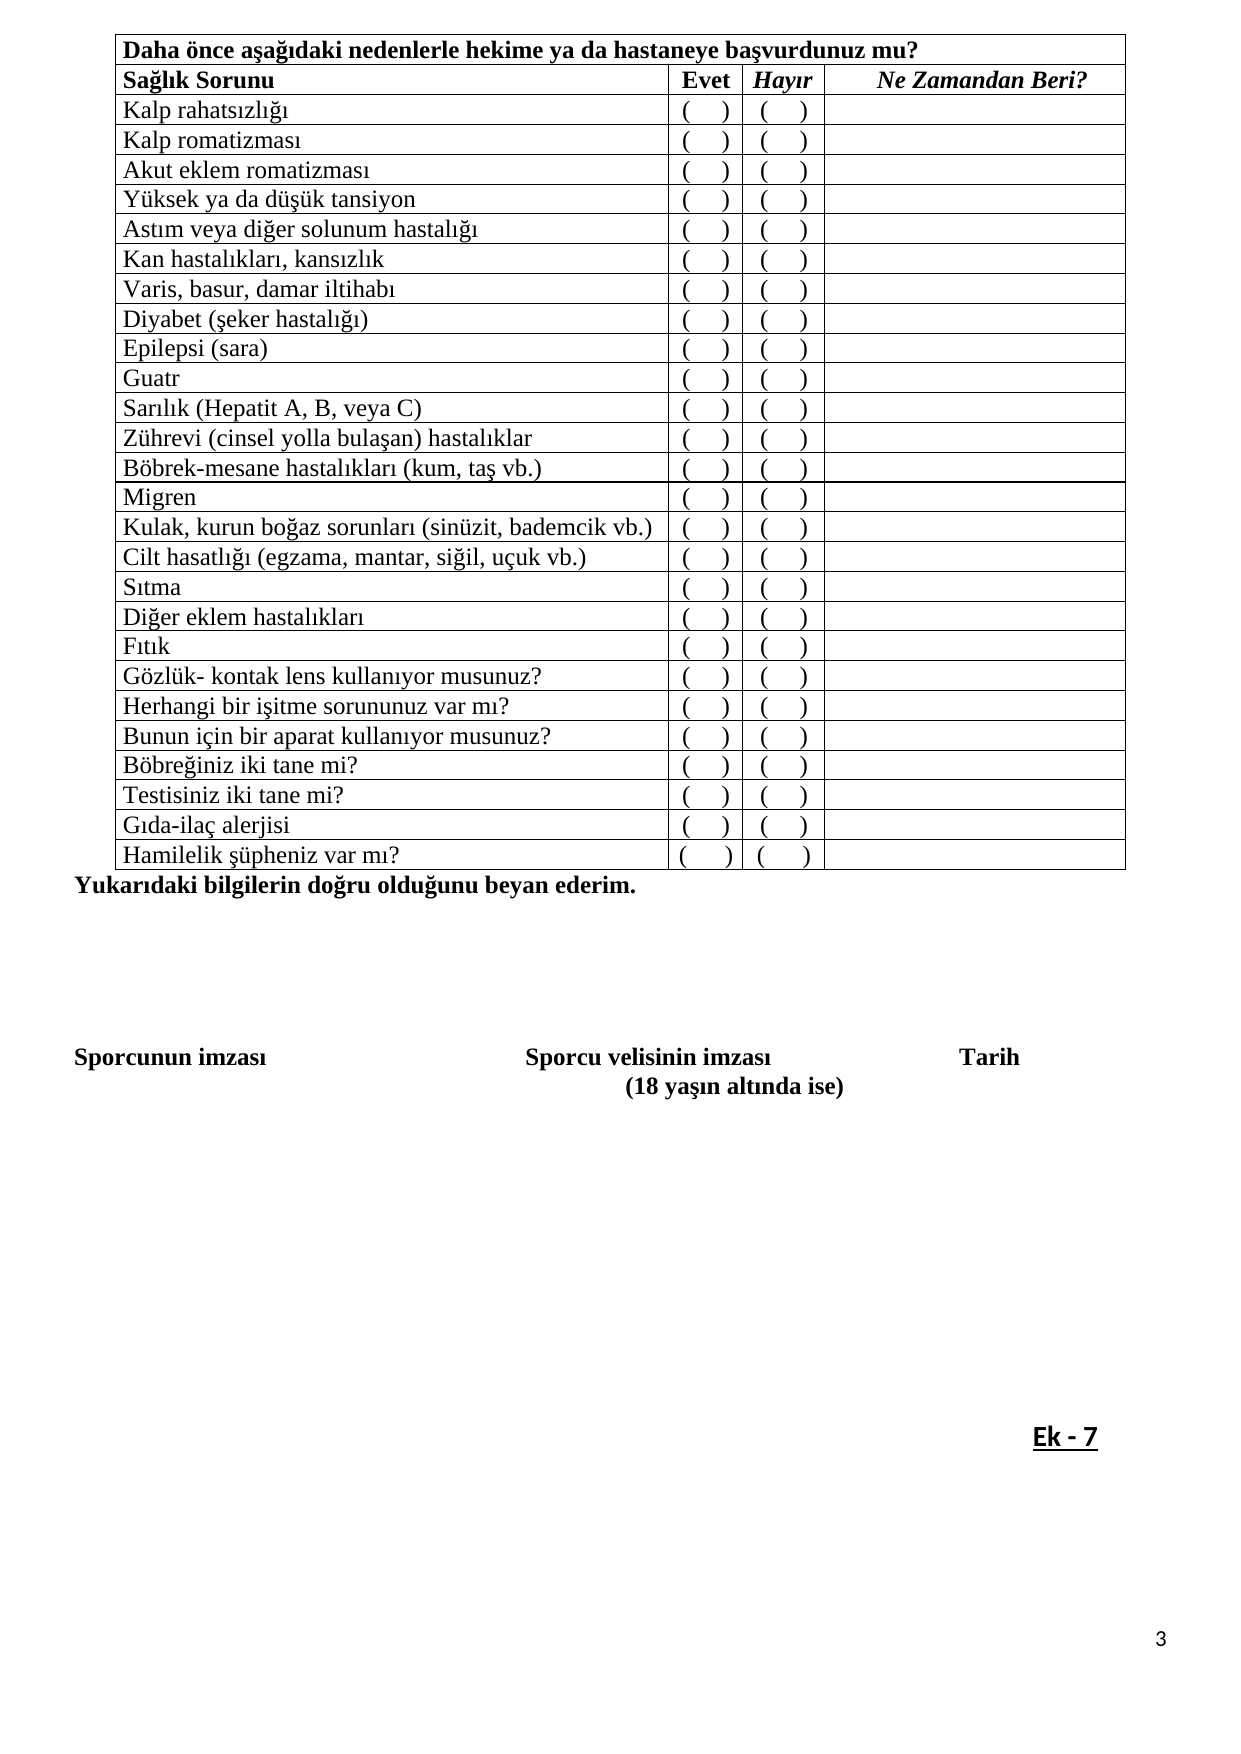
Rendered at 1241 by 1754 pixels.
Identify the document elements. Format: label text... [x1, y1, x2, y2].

table_cell [842, 185, 1125, 213]
text Sporcunun imzası Sporcu velisinin imzası Tarih (18 yaşın altında ise) [74, 1042, 1167, 1100]
table_cell [825, 185, 842, 213]
table_cell Astım veya diğer solunum hastalığı [116, 214, 668, 243]
text Yukarıdaki bilgilerin doğru olduğunu beyan ederim. [74, 173, 1167, 898]
table_cell [842, 602, 1125, 630]
table_cell [842, 304, 1125, 332]
table_header Daha önce aşağıdaki nedenlerle hekime ya da hastaneye başvurdunuz mu? [116, 35, 1125, 64]
table_cell Akut eklem romatizması [116, 155, 668, 183]
table_cell [842, 631, 1125, 660]
table_cell [842, 751, 1125, 779]
table_cell ( ) [743, 483, 824, 511]
table_cell Guatr [116, 363, 668, 392]
table_cell [825, 780, 842, 809]
table_cell Cilt hasatlığı (egzama, mantar, siğil, uçuk vb.) [116, 542, 668, 571]
table_cell ( ) [743, 423, 824, 452]
table_cell Yüksek ya da düşük tansiyon [116, 185, 668, 213]
table_cell ( ) [743, 274, 824, 303]
table_cell Sıtma [116, 572, 668, 601]
table_cell ( ) [669, 721, 742, 749]
table_cell ( ) [669, 274, 742, 303]
table_cell ( ) [669, 334, 742, 362]
table_cell [842, 661, 1125, 690]
table_cell ( ) [669, 602, 742, 630]
table_cell ( ) [669, 363, 742, 392]
table_cell [825, 274, 842, 303]
table_cell [825, 572, 842, 601]
table_cell ( ) [669, 661, 742, 690]
table_cell Migren [116, 483, 668, 511]
table_cell ( ) [669, 751, 742, 779]
table_cell ( ) [669, 810, 742, 839]
table_cell [825, 631, 842, 660]
table_cell [825, 751, 842, 779]
table_cell ( ) [669, 691, 742, 720]
table_cell ( ) [669, 95, 742, 124]
table_cell Ne Zamandan Beri? [842, 65, 1125, 94]
table_cell ( ) [669, 214, 742, 243]
table_cell Kulak, kurun boğaz sorunları (sinüzit, bademcik vb.) [116, 512, 668, 541]
table_cell [825, 542, 842, 571]
table_cell ( ) [669, 304, 742, 332]
table_cell ( ) [743, 453, 824, 481]
table_cell ( ) [669, 780, 742, 809]
table_cell ( ) [743, 691, 824, 720]
table_cell [825, 721, 842, 749]
table_cell [825, 691, 842, 720]
table_cell ( ) [669, 631, 742, 660]
table_cell ( ) [743, 572, 824, 601]
table_cell ( ) [743, 393, 824, 422]
table_cell [842, 572, 1125, 601]
table_cell ( ) [669, 572, 742, 601]
table_cell ( ) [743, 155, 824, 183]
table_cell Epilepsi (sara) [116, 334, 668, 362]
table_cell [825, 840, 842, 869]
table_cell [842, 810, 1125, 839]
table_cell [842, 95, 1125, 124]
table_cell [842, 244, 1125, 273]
table_cell Gözlük- kontak lens kullanıyor musunuz? [116, 661, 668, 690]
table_cell ( ) [669, 512, 742, 541]
table_cell [825, 95, 842, 124]
table_cell ( ) [743, 334, 824, 362]
table_cell ( ) [743, 751, 824, 779]
table_cell [825, 453, 842, 481]
table_cell ( ) [743, 512, 824, 541]
table_cell ( ) [743, 721, 824, 749]
table_cell [842, 483, 1125, 511]
table_cell ( ) [743, 602, 824, 630]
table_cell [842, 840, 1125, 869]
table_cell Kan hastalıkları, kansızlık [116, 244, 668, 273]
table_cell ( ) [743, 363, 824, 392]
table_cell [842, 155, 1125, 183]
table_cell Diğer eklem hastalıkları [116, 602, 668, 630]
table_cell ( ) [669, 453, 742, 481]
table_cell Hamilelik şüpheniz var mı? [116, 840, 668, 869]
table_cell [842, 125, 1125, 154]
table_cell [842, 334, 1125, 362]
table_cell [825, 661, 842, 690]
table_cell Hayır [743, 65, 824, 94]
table_cell ( ) [669, 542, 742, 571]
table_cell ( ) [669, 155, 742, 183]
table_cell ( ) [743, 840, 824, 869]
table_cell [825, 512, 842, 541]
table_cell ( ) [743, 304, 824, 332]
table_cell ( ) [743, 542, 824, 571]
table_cell ( ) [669, 185, 742, 213]
table_cell [842, 274, 1125, 303]
table_cell ( ) [669, 840, 742, 869]
table_cell [842, 363, 1125, 392]
table_cell [842, 780, 1125, 809]
text Ek - 7 [959, 1418, 1167, 1454]
table_cell [825, 602, 842, 630]
table_cell ( ) [743, 185, 824, 213]
table_cell [825, 423, 842, 452]
table_cell [825, 65, 842, 94]
table_cell [825, 483, 842, 511]
table_cell [825, 244, 842, 273]
table_cell Kalp rahatsızlığı [116, 95, 668, 124]
table_cell Kalp romatizması [116, 125, 668, 154]
table_cell Zührevi (cinsel yolla bulaşan) hastalıklar [116, 423, 668, 452]
table_cell [842, 721, 1125, 749]
table_cell Böbrek-mesane hastalıkları (kum, taş vb.) [116, 453, 668, 481]
table_cell Diyabet (şeker hastalığı) [116, 304, 668, 332]
table_cell [825, 393, 842, 422]
table_cell [825, 304, 842, 332]
table_cell ( ) [669, 483, 742, 511]
table_cell ( ) [743, 244, 824, 273]
table_cell [842, 393, 1125, 422]
table_cell ( ) [743, 631, 824, 660]
table_cell [825, 125, 842, 154]
table_cell ( ) [743, 95, 824, 124]
table_cell [842, 542, 1125, 571]
table_cell [842, 512, 1125, 541]
table_cell Fıtık [116, 631, 668, 660]
table_cell Bunun için bir aparat kullanıyor musunuz? [116, 721, 668, 749]
table_cell ( ) [743, 214, 824, 243]
table_cell [842, 423, 1125, 452]
table_cell [825, 363, 842, 392]
table_cell Varis, basur, damar iltihabı [116, 274, 668, 303]
table_cell [842, 691, 1125, 720]
table_cell [825, 334, 842, 362]
table_cell ( ) [743, 780, 824, 809]
table_cell Gıda-ilaç alerjisi [116, 810, 668, 839]
table_cell Testisiniz iki tane mi? [116, 780, 668, 809]
table_cell [842, 214, 1125, 243]
table_cell Böbreğiniz iki tane mi? [116, 751, 668, 779]
table_cell Sağlık Sorunu [116, 65, 668, 94]
table_cell Evet [669, 65, 742, 94]
table_cell ( ) [669, 125, 742, 154]
table_cell [825, 810, 842, 839]
table_cell ( ) [669, 423, 742, 452]
table_cell ( ) [669, 244, 742, 273]
table_cell [825, 155, 842, 183]
table_cell ( ) [743, 125, 824, 154]
table_cell ( ) [743, 810, 824, 839]
table_cell ( ) [669, 393, 742, 422]
table_cell [825, 214, 842, 243]
table_cell ( ) [743, 661, 824, 690]
table_cell Herhangi bir işitme sorununuz var mı? [116, 691, 668, 720]
table_cell Sarılık (Hepatit A, B, veya C) [116, 393, 668, 422]
table_cell [842, 453, 1125, 481]
